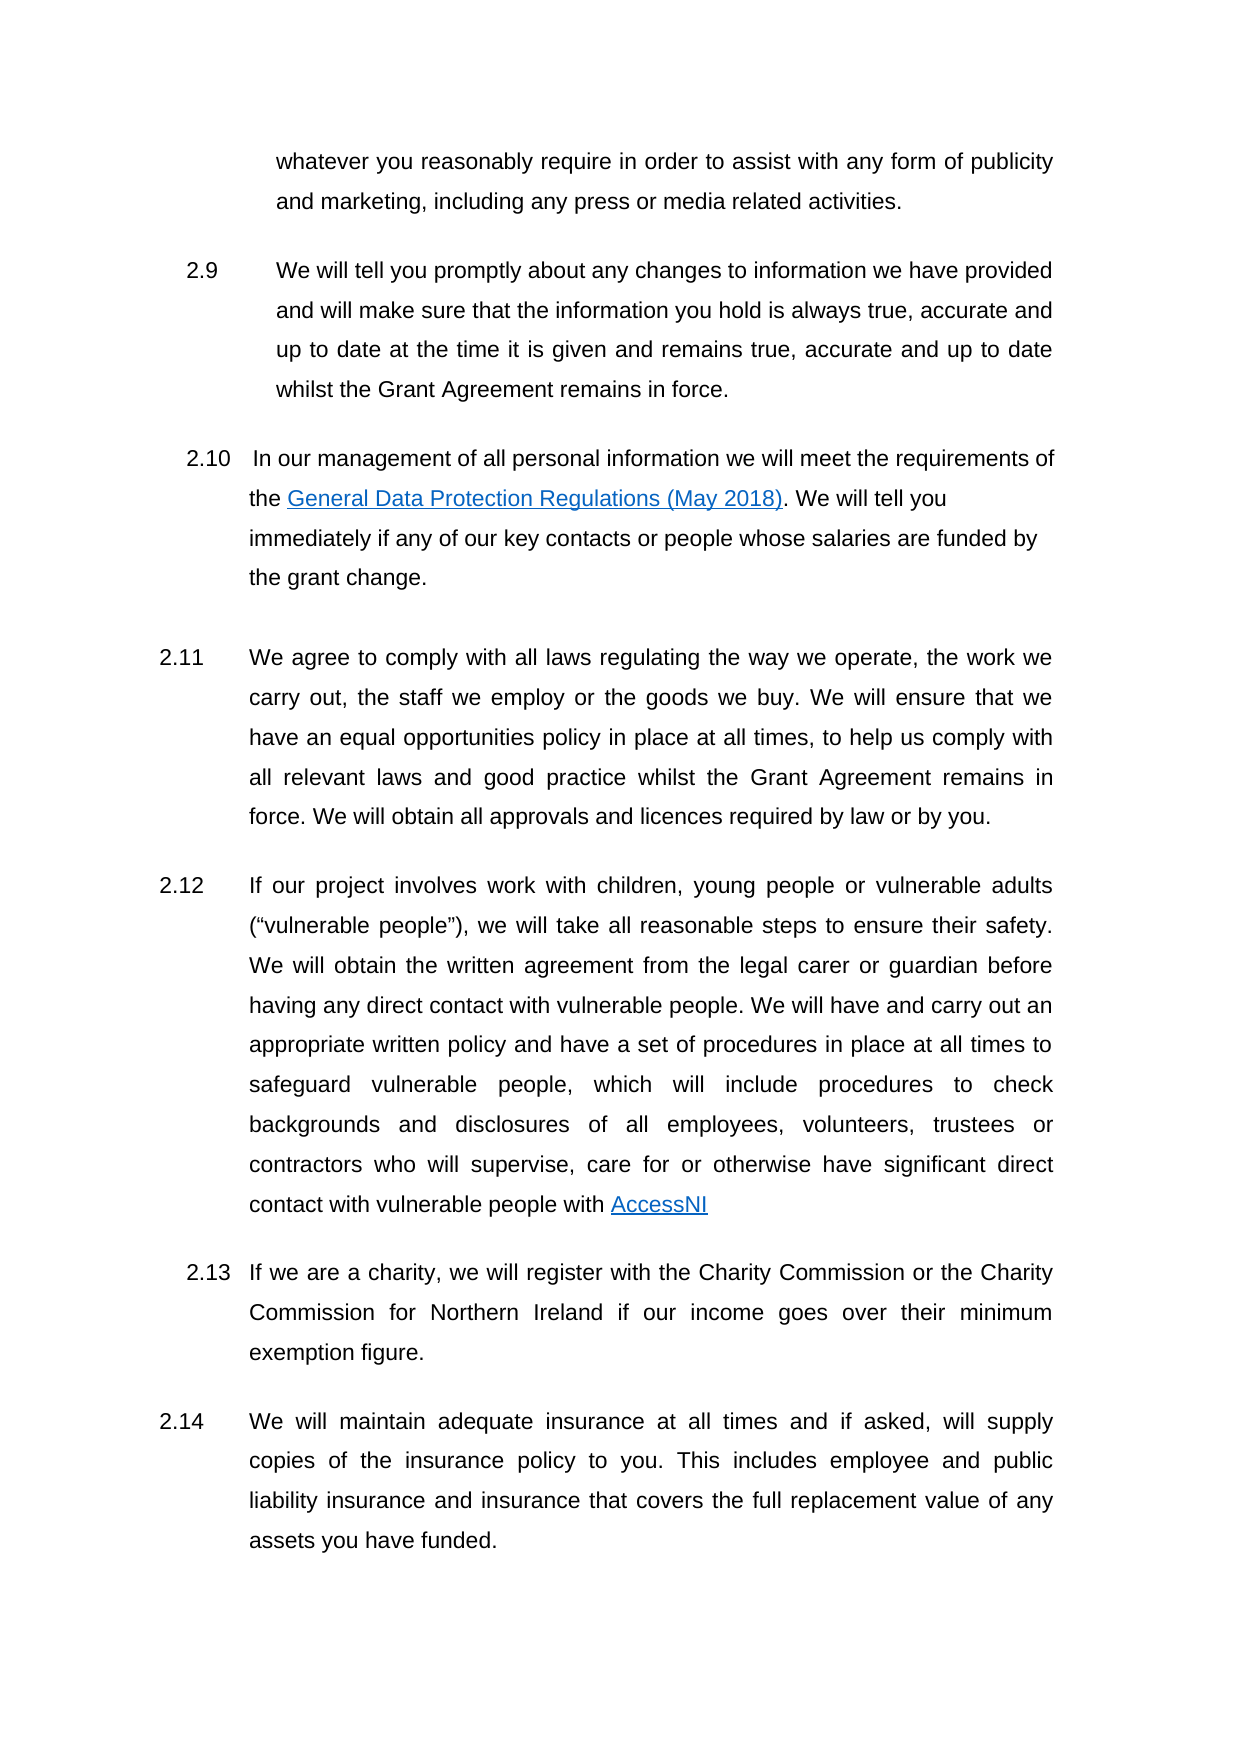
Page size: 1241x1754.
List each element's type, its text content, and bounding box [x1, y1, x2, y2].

text 2.12 If our project involves work with children, young people or vulnerable adults (“vulnerable people”), we will take all reasonable steps to ensure their safety. We will obtain the written agreement from the legal carer or guardian before having any direct contact with vulnerable people. We will have and carry out an appropriate written policy and have a set of procedures in place at all times to safeguard vulnerable people, which will include procedures to check backgrounds and disclosures of all employees, volunteers, trustees or contractors who will supervise, care for or otherwise have significant direct contact with vulnerable people with AccessNI [159, 872, 1054, 1217]
text 2.9 We will tell you promptly about any changes to information we have provided and will make sure that the information you hold is always true, accurate and up to date at the time it is given and remains true, accurate and up to date whilst the Grant Agreement remains in force. [186, 257, 1054, 403]
text the General Data Protection Regulations (May 2018). We will tell you immediately if any of our key contacts or people whose salaries are funded by the grant change. [159, 485, 1054, 591]
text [186, 148, 1054, 214]
text 2.14 We will maintain adequate insurance at all times and if asked, will supply copies of the insurance policy to you. This includes employee and public liability insurance and insurance that covers the full replacement value of any assets you have funded. [159, 1408, 1054, 1553]
text 2.10 In our management of all personal information we will meet the requirements of [186, 445, 1054, 471]
text 2.11 We agree to comply with all laws regulating the way we operate, the work we carry out, the staff we employ or the goods we buy. We will ensure that we have an equal opportunities policy in place at all times, to help us comply with all relevant laws and good practice whilst the Grant Agreement remains in force. We will obtain all approvals and licences required by law or by you. [159, 644, 1054, 830]
text 2.13 If we are a charity, we will register with the Charity Commission or the Charity Commission for Northern Ireland if our income goes over their minimum exemption figure. [186, 1259, 1054, 1365]
